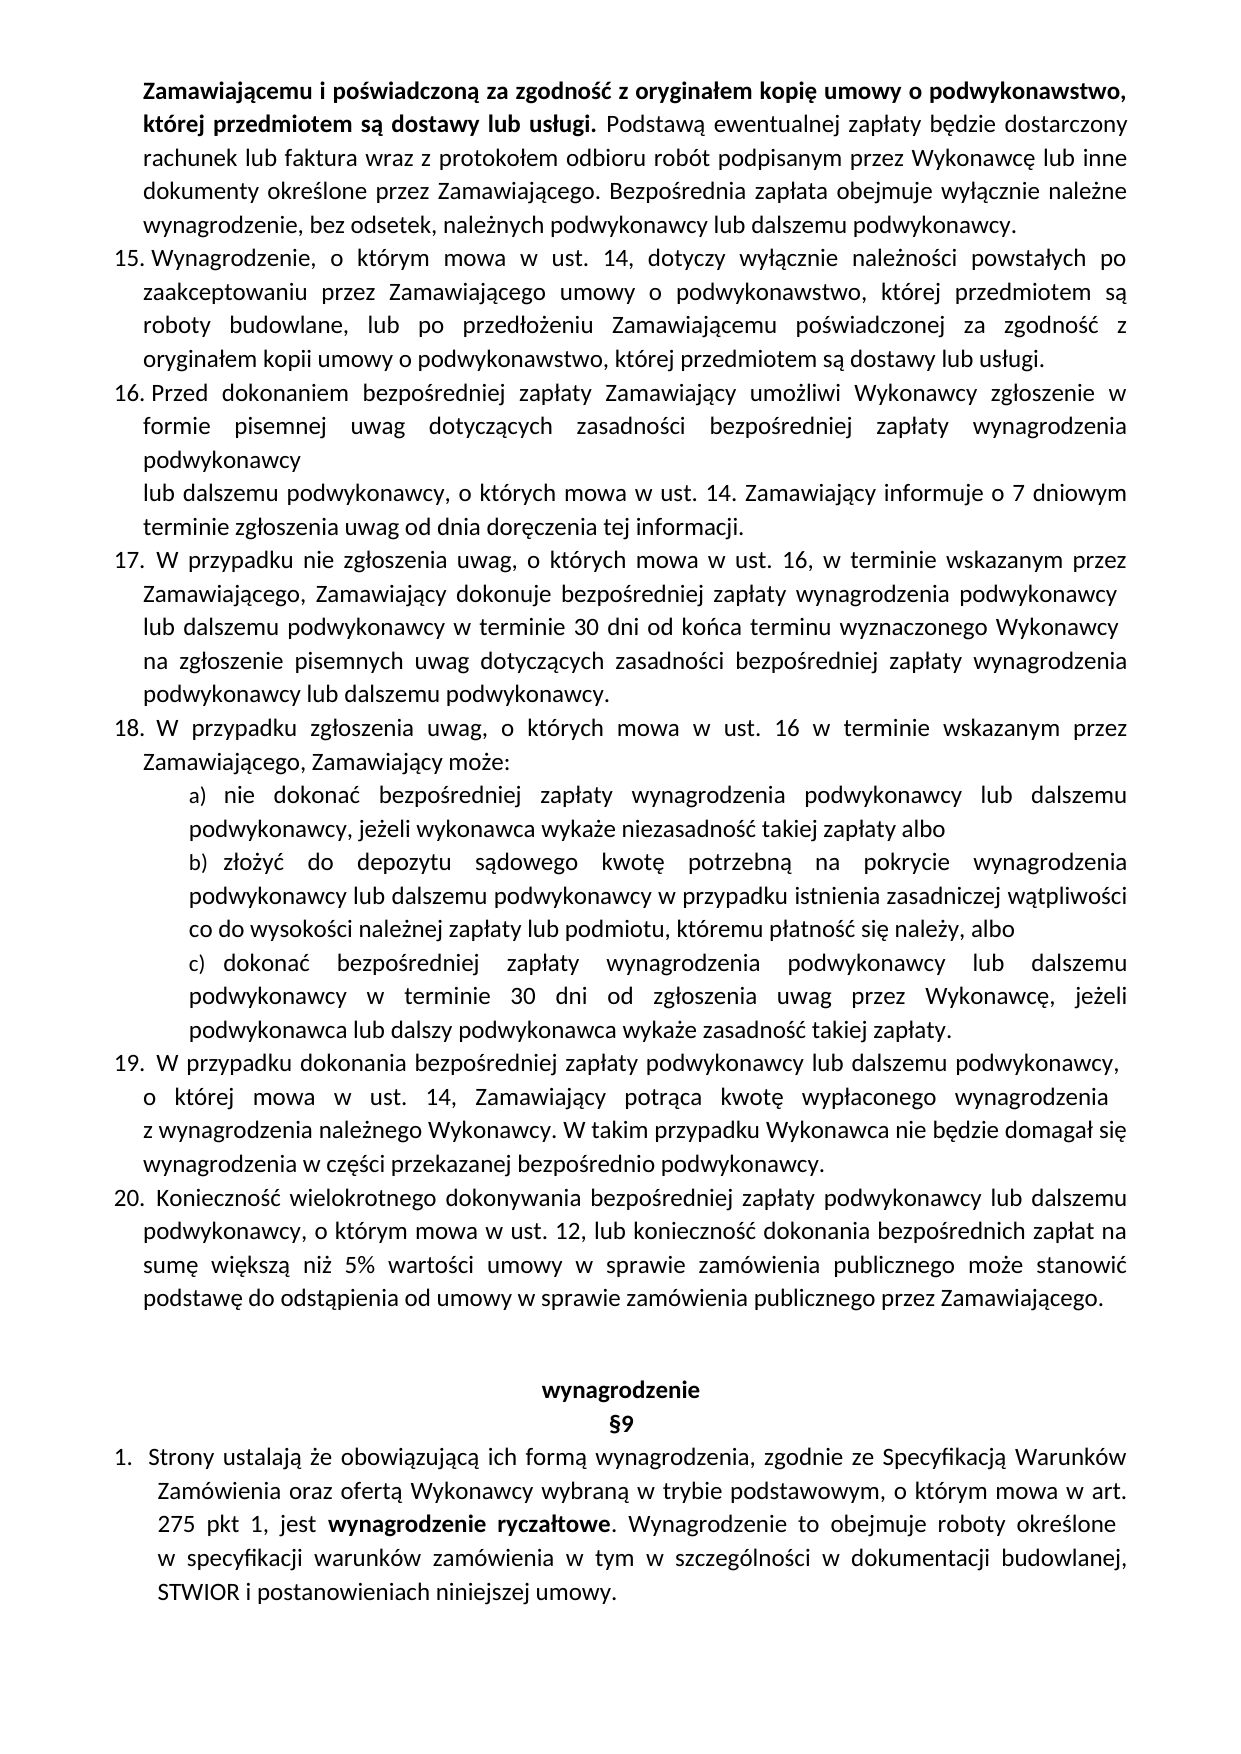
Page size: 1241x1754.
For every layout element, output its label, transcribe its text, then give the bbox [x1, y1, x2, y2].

list Wynagrodzenie, o którym mowa w ust. 14, dotyczy wyłącznie należności powstałych po zaakceptowaniu przez Zamawiającego umowy o podwykonawstwo, której przedmiotem są roboty budowlane, lub po przedłożeniu Zamawiającemu poświadczonej za zgodność z oryginałem kopii umowy o podwykonawstwo, której przedmiotem są dostawy lub usługi. [114, 243, 1128, 374]
list nie dokonać bezpośredniej zapłaty wynagrodzenia podwykonawcy lub dalszemu podwykonawcy, jeżeli wykonawca wykaże niezasadność takiej zapłaty albo [189, 779, 1128, 843]
subtitle §9 [114, 1408, 1128, 1438]
list W przypadku dokonania bezpośredniej zapłaty podwykonawcy lub dalszemu podwykonawcy, o której mowa w ust. 14, Zamawiający potrąca kwotę wypłaconego wynagrodzenia z wynagrodzenia należnego Wykonawcy. W takim przypadku Wykonawca nie będzie domagał się wynagrodzenia w części przekazanej bezpośrednio podwykonawcy. [114, 1048, 1128, 1179]
list W przypadku nie zgłoszenia uwag, o których mowa w ust. 16, w terminie wskazanym przez Zamawiającego, Zamawiający dokonuje bezpośredniej zapłaty wynagrodzenia podwykonawcy lub dalszemu podwykonawcy w terminie 30 dni od końca terminu wyznaczonego Wykonawcy na zgłoszenie pisemnych uwag dotyczących zasadności bezpośredniej zapłaty wynagrodzenia podwykonawcy lub dalszemu podwykonawcy. [114, 544, 1128, 709]
list Przed dokonaniem bezpośredniej zapłaty Zamawiający umożliwi Wykonawcy zgłoszenie w formie pisemnej uwag dotyczących zasadności bezpośredniej zapłaty wynagrodzenia podwykonawcy lub dalszemu podwykonawcy, o których mowa w ust. 14. Zamawiający informuje o 7 dniowym terminie zgłoszenia uwag od dnia doręczenia tej informacji. [114, 377, 1128, 541]
list dokonać bezpośredniej zapłaty wynagrodzenia podwykonawcy lub dalszemu podwykonawcy w terminie 30 dni od zgłoszenia uwag przez Wykonawcę, jeżeli podwykonawca lub dalszy podwykonawca wykaże zasadność takiej zapłaty. [189, 947, 1128, 1044]
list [114, 75, 1128, 239]
list Strony ustalają że obowiązującą ich formą wynagrodzenia, zgodnie ze Specyfikacją Warunków Zamówienia oraz ofertą Wykonawcy wybraną w trybie podstawowym, o którym mowa w art. 275 pkt 1, jest wynagrodzenie ryczałtowe. Wynagrodzenie to obejmuje roboty określone w specyfikacji warunków zamówienia w tym w szczególności w dokumentacji budowlanej, STWIOR i postanowieniach niniejszej umowy. [114, 1442, 1128, 1606]
list Konieczność wielokrotnego dokonywania bezpośredniej zapłaty podwykonawcy lub dalszemu podwykonawcy, o którym mowa w ust. 12, lub konieczność dokonania bezpośrednich zapłat na sumę większą niż 5% wartości umowy w sprawie zamówienia publicznego może stanowić podstawę do odstąpienia od umowy w sprawie zamówienia publicznego przez Zamawiającego. [114, 1182, 1128, 1313]
list złożyć do depozytu sądowego kwotę potrzebną na pokrycie wynagrodzenia podwykonawcy lub dalszemu podwykonawcy w przypadku istnienia zasadniczej wątpliwości co do wysokości należnej zapłaty lub podmiotu, któremu płatność się należy, albo [189, 846, 1128, 944]
list W przypadku zgłoszenia uwag, o których mowa w ust. 16 w terminie wskazanym przez Zamawiającego, Zamawiający może: [114, 712, 1128, 776]
text wynagrodzenie [114, 1374, 1128, 1405]
